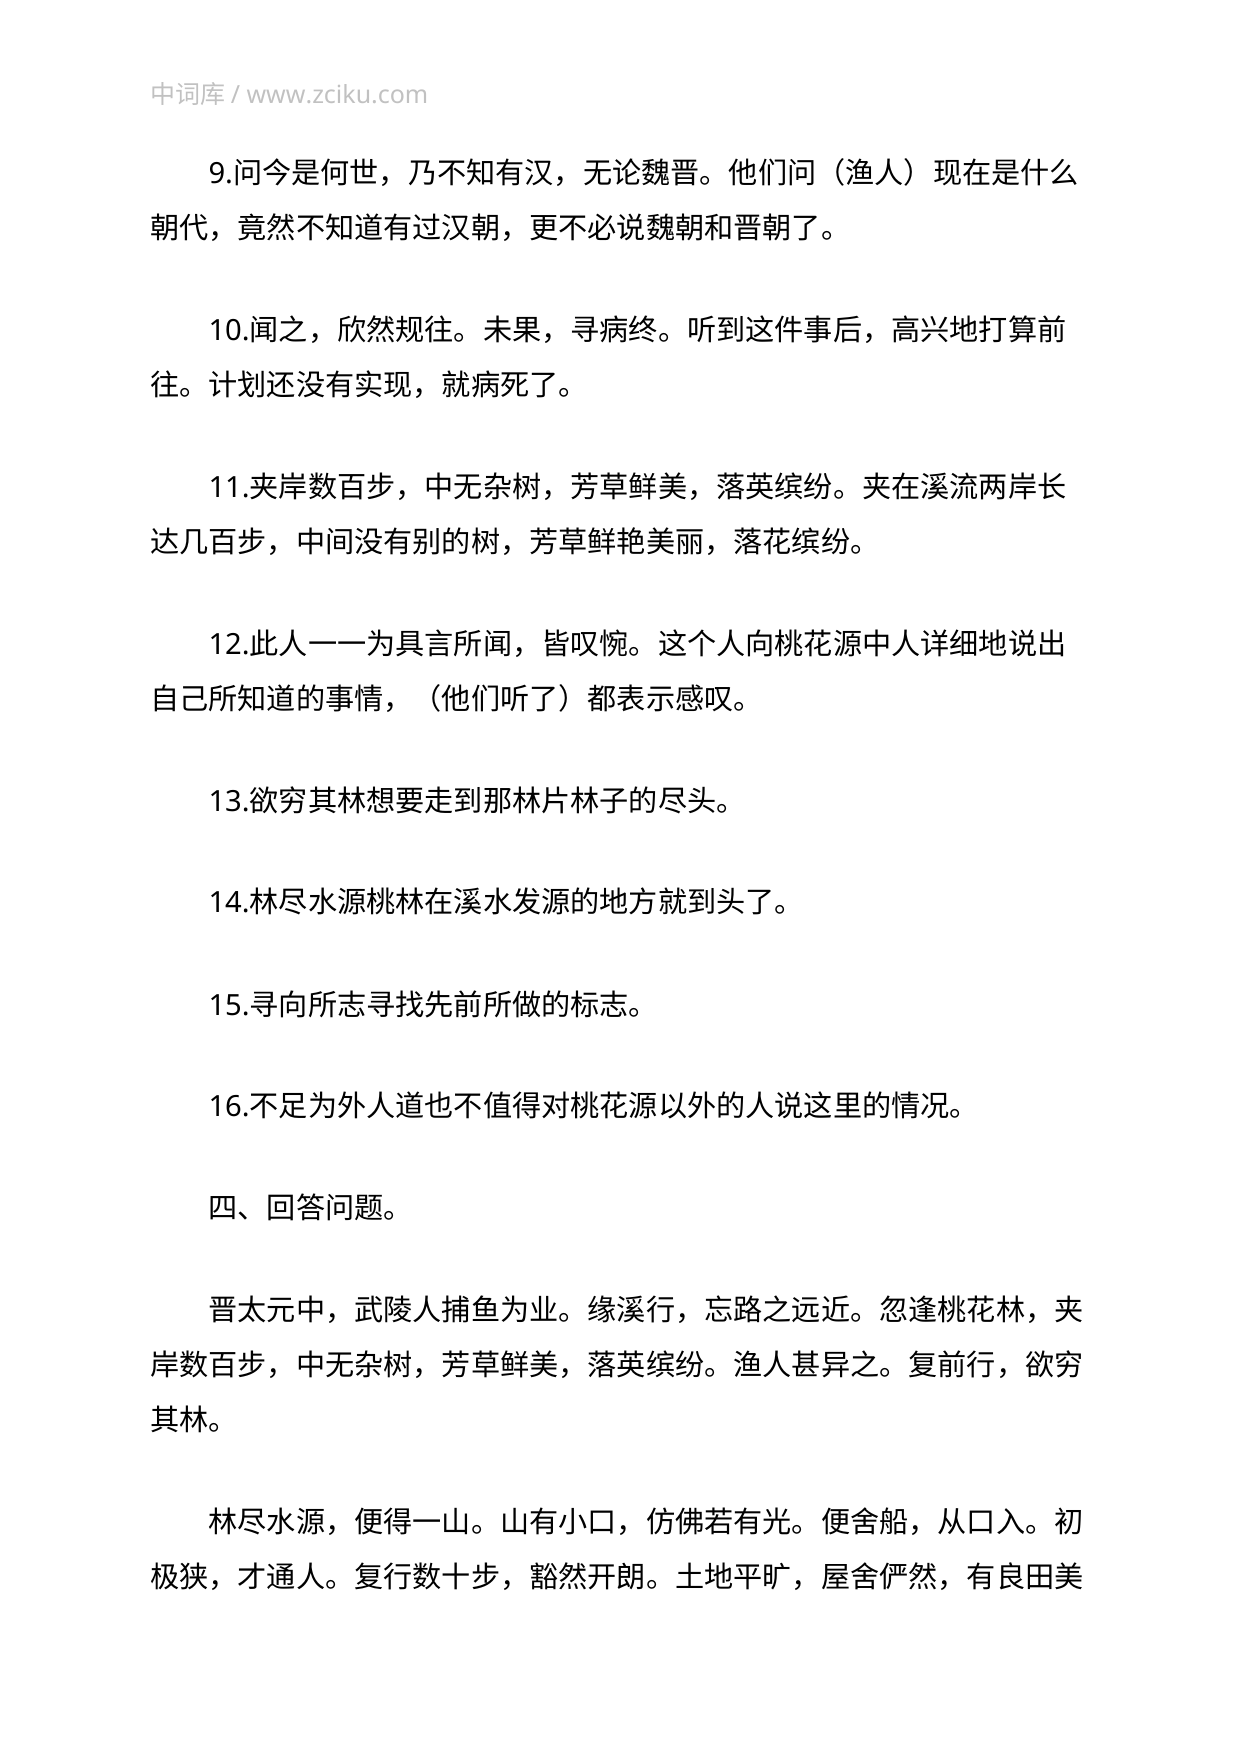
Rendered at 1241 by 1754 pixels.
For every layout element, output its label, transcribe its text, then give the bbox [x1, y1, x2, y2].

text 14.林尽水源桃林在溪水发源的地方就到头了。 [150, 879, 1090, 921]
text 13.欲穷其林想要走到那林片林子的尽头。 [150, 777, 1090, 819]
text 16.不足为外人道也不值得对桃花源以外的人说这里的情况。 [150, 1083, 1090, 1125]
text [150, 1498, 1090, 1596]
text 11.夹岸数百步，中无杂树，芳草鲜美，落英缤纷。夹在溪流两岸长达几百步，中间没有别的树，芳草鲜艳美丽，落花缤纷。 [150, 463, 1090, 561]
text 10.闻之，欣然规往。未果，寻病终。听到这件事后，高兴地打算前往。计划还没有实现，就病死了。 [150, 307, 1090, 404]
text 12.此人一一为具言所闻，皆叹惋。这个人向桃花源中人详细地说出自己所知道的事情，（他们听了）都表示感叹。 [150, 620, 1090, 718]
text 四、回答问题。 [150, 1185, 1090, 1227]
text 15.寻向所志寻找先前所做的标志。 [150, 981, 1090, 1023]
text 9.问今是何世，乃不知有汉，无论魏晋。他们问（渔人）现在是什么朝代，竟然不知道有过汉朝，更不必说魏朝和晋朝了。 [150, 150, 1090, 247]
text 晋太元中，武陵人捕鱼为业。缘溪行，忘路之远近。忽逢桃花林，夹岸数百步，中无杂树，芳草鲜美，落英缤纷。渔人甚异之。复前行，欲穷其林。 [150, 1287, 1090, 1439]
